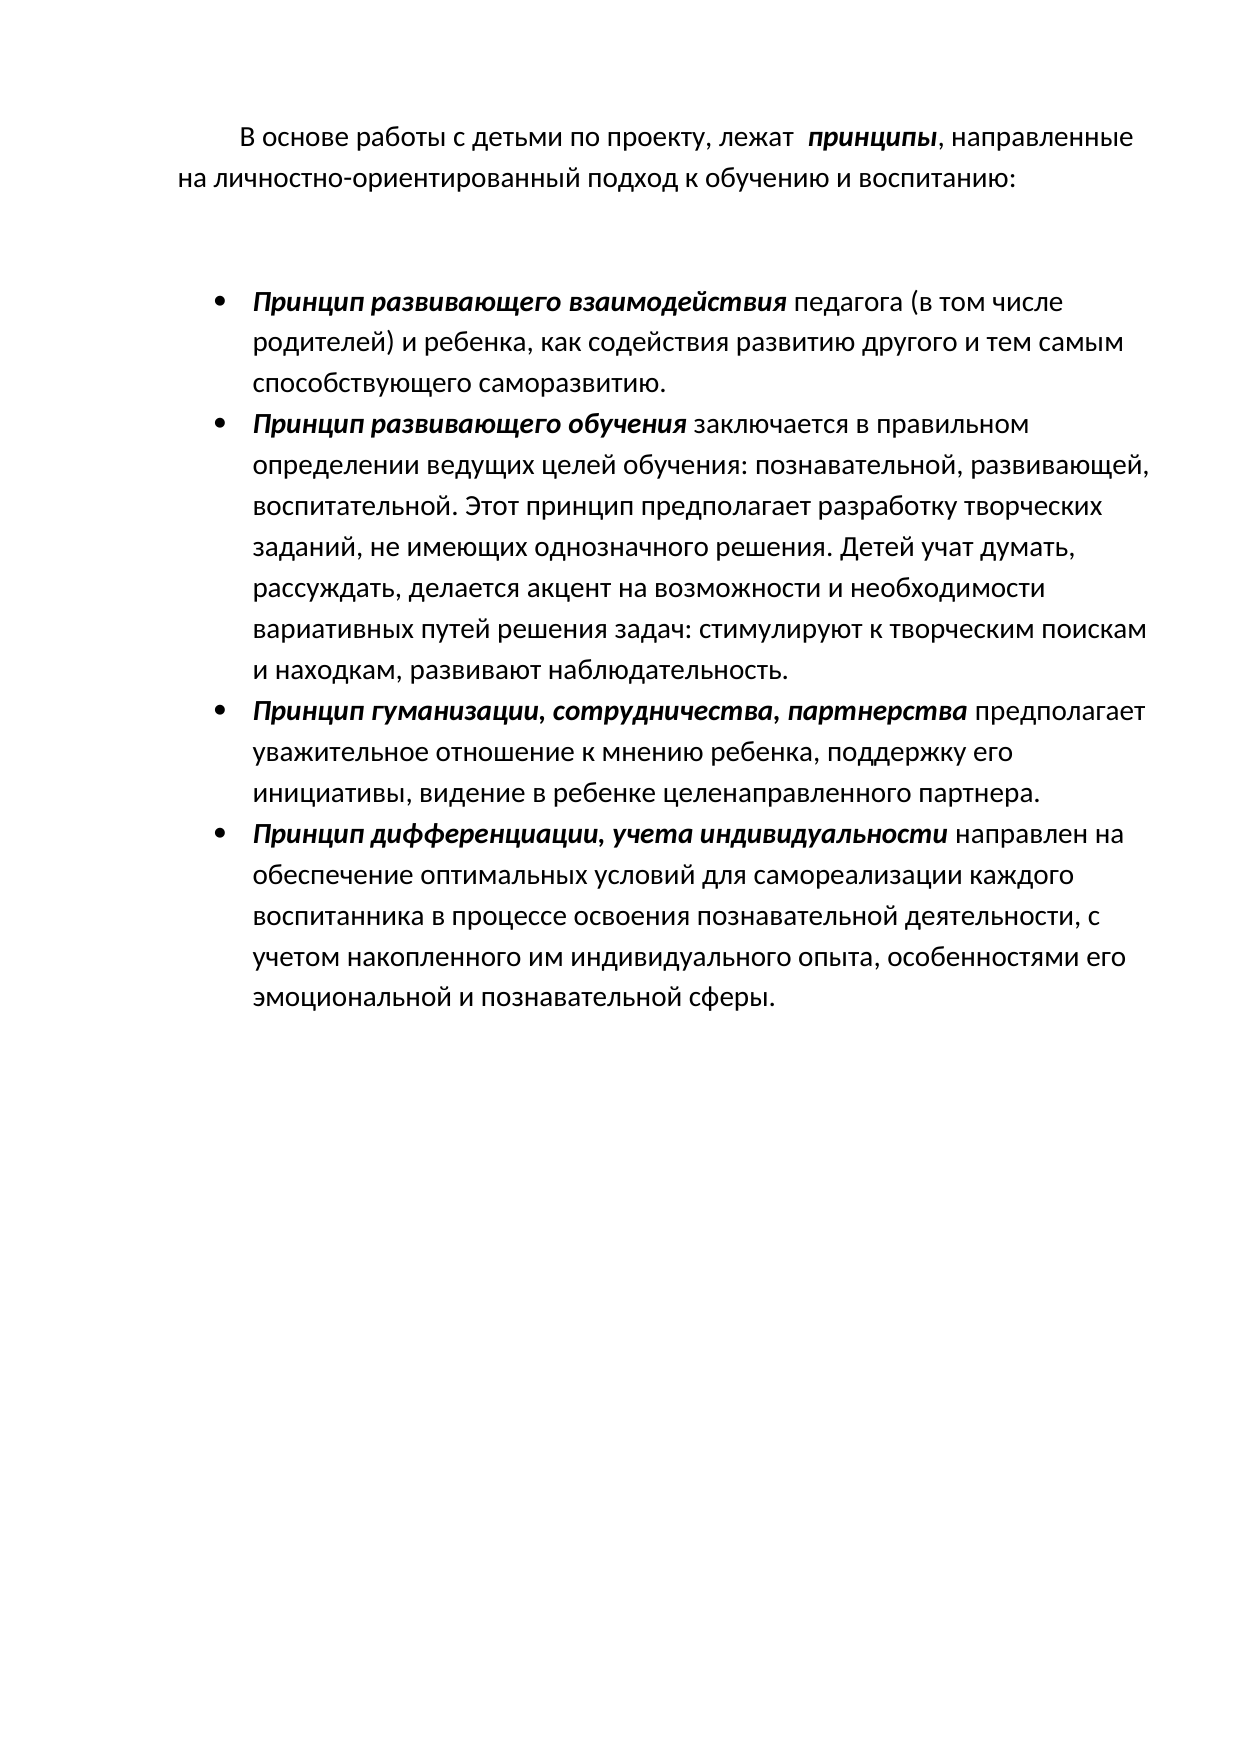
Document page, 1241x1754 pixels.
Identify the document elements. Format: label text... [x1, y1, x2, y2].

list Принцип развивающего обучения заключается в правильном определении ведущих целей обучения: познавательной, развивающей, воспитательной. Этот принцип предполагает разработку творческих заданий, не имеющих однозначного решения. Детей учат думать, рассуждать, делается акцент на возможности и необходимости вариативных путей решения задач: стимулируют к творческим поискам и находкам, развивают наблюдательность. [215, 405, 1152, 687]
list Принцип дифференциации, учета индивидуальности направлен на обеспечение оптимальных условий для самореализации каждого воспитанника в процессе освоения познавательной деятельности, с учетом накопленного им индивидуального опыта, особенностями его эмоциональной и познавательной сферы. [215, 815, 1152, 1014]
list Принцип развивающего взаимодействия педагога (в том числе родителей) и ребенка, как содействия развитию другого и тем самым способствующего саморазвитию. [215, 283, 1152, 400]
list Принцип гуманизации, сотрудничества, партнерства предполагает уважительное отношение к мнению ребенка, поддержку его инициативы, видение в ребенке целенаправленного партнера. [215, 692, 1152, 809]
text В основе работы с детьми по проекту, лежат принципы, направленные на личностно-ориентированный подход к обучению и воспитанию: [177, 118, 1152, 195]
